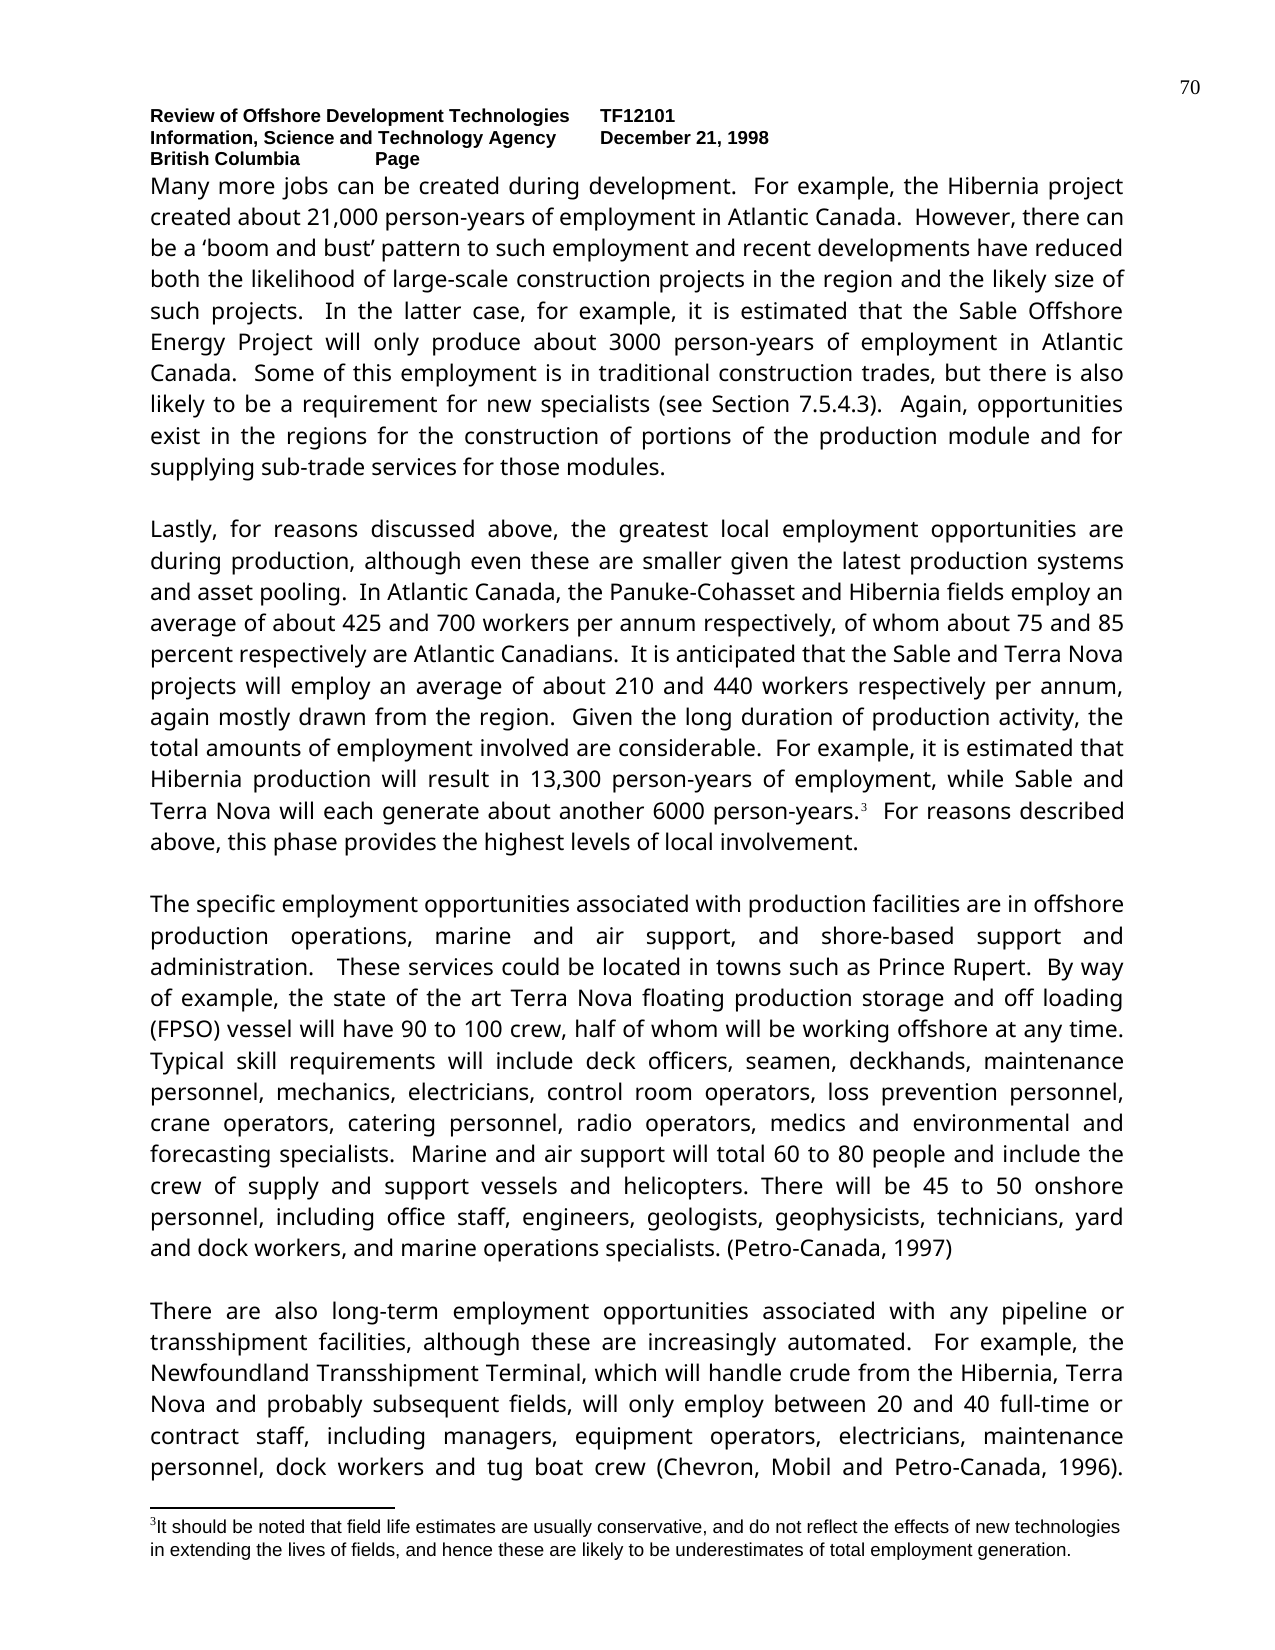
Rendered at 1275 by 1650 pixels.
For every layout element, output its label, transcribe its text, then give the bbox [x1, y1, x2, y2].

text Lastly, for reasons discussed above, the greatest local employment opportunities are during production, although even these are smaller given the latest production systems and asset pooling. In Atlantic Canada, the Panuke-Cohasset and Hibernia fields employ an average of about 425 and 700 workers per annum respectively, of whom about 75 and 85 percent respectively are Atlantic Canadians. It is anticipated that the Sable and Terra Nova projects will employ an average of about 210 and 440 workers respectively per annum, again mostly drawn from the region. Given the long duration of production activity, the total amounts of employment involved are considerable. For example, it is estimated that Hibernia production will result in 13,300 person-years of employment, while Sable and Terra Nova will each generate about another 6000 person-years. For reasons described above, this phase provides the highest levels of local involvement. [150, 513, 1125, 857]
text Many more jobs can be created during development. For example, the Hibernia project created about 21,000 person-years of employment in Atlantic Canada. However, there can be a ‘boom and bust’ pattern to such employment and recent developments have reduced both the likelihood of large-scale construction projects in the region and the likely size of such projects. In the latter case, for example, it is estimated that the Sable Offshore Energy Project will only produce about 3000 person-years of employment in Atlantic Canada. Some of this employment is in traditional construction trades, but there is also likely to be a requirement for new specialists (see Section 7.5.4.3). Again, opportunities exist in the regions for the construction of portions of the production module and for supplying sub-trade services for those modules. [150, 170, 1125, 482]
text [150, 1295, 1125, 1482]
text The specific employment opportunities associated with production facilities are in offshore production operations, marine and air support, and shore-based support and administration. These services could be located in towns such as Prince Rupert. By way of example, the state of the art Terra Nova floating production storage and off loading (FPSO) vessel will have 90 to 100 crew, half of whom will be working offshore at any time. Typical skill requirements will include deck officers, seamen, deckhands, maintenance personnel, mechanics, electricians, control room operators, loss prevention personnel, crane operators, catering personnel, radio operators, medics and environmental and forecasting specialists. Marine and air support will total 60 to 80 people and include the crew of supply and support vessels and helicopters. There will be 45 to 50 onshore personnel, including office staff, engineers, geologists, geophysicists, technicians, yard and dock workers, and marine operations specialists. (Petro-Canada, 1997) [150, 888, 1125, 1263]
